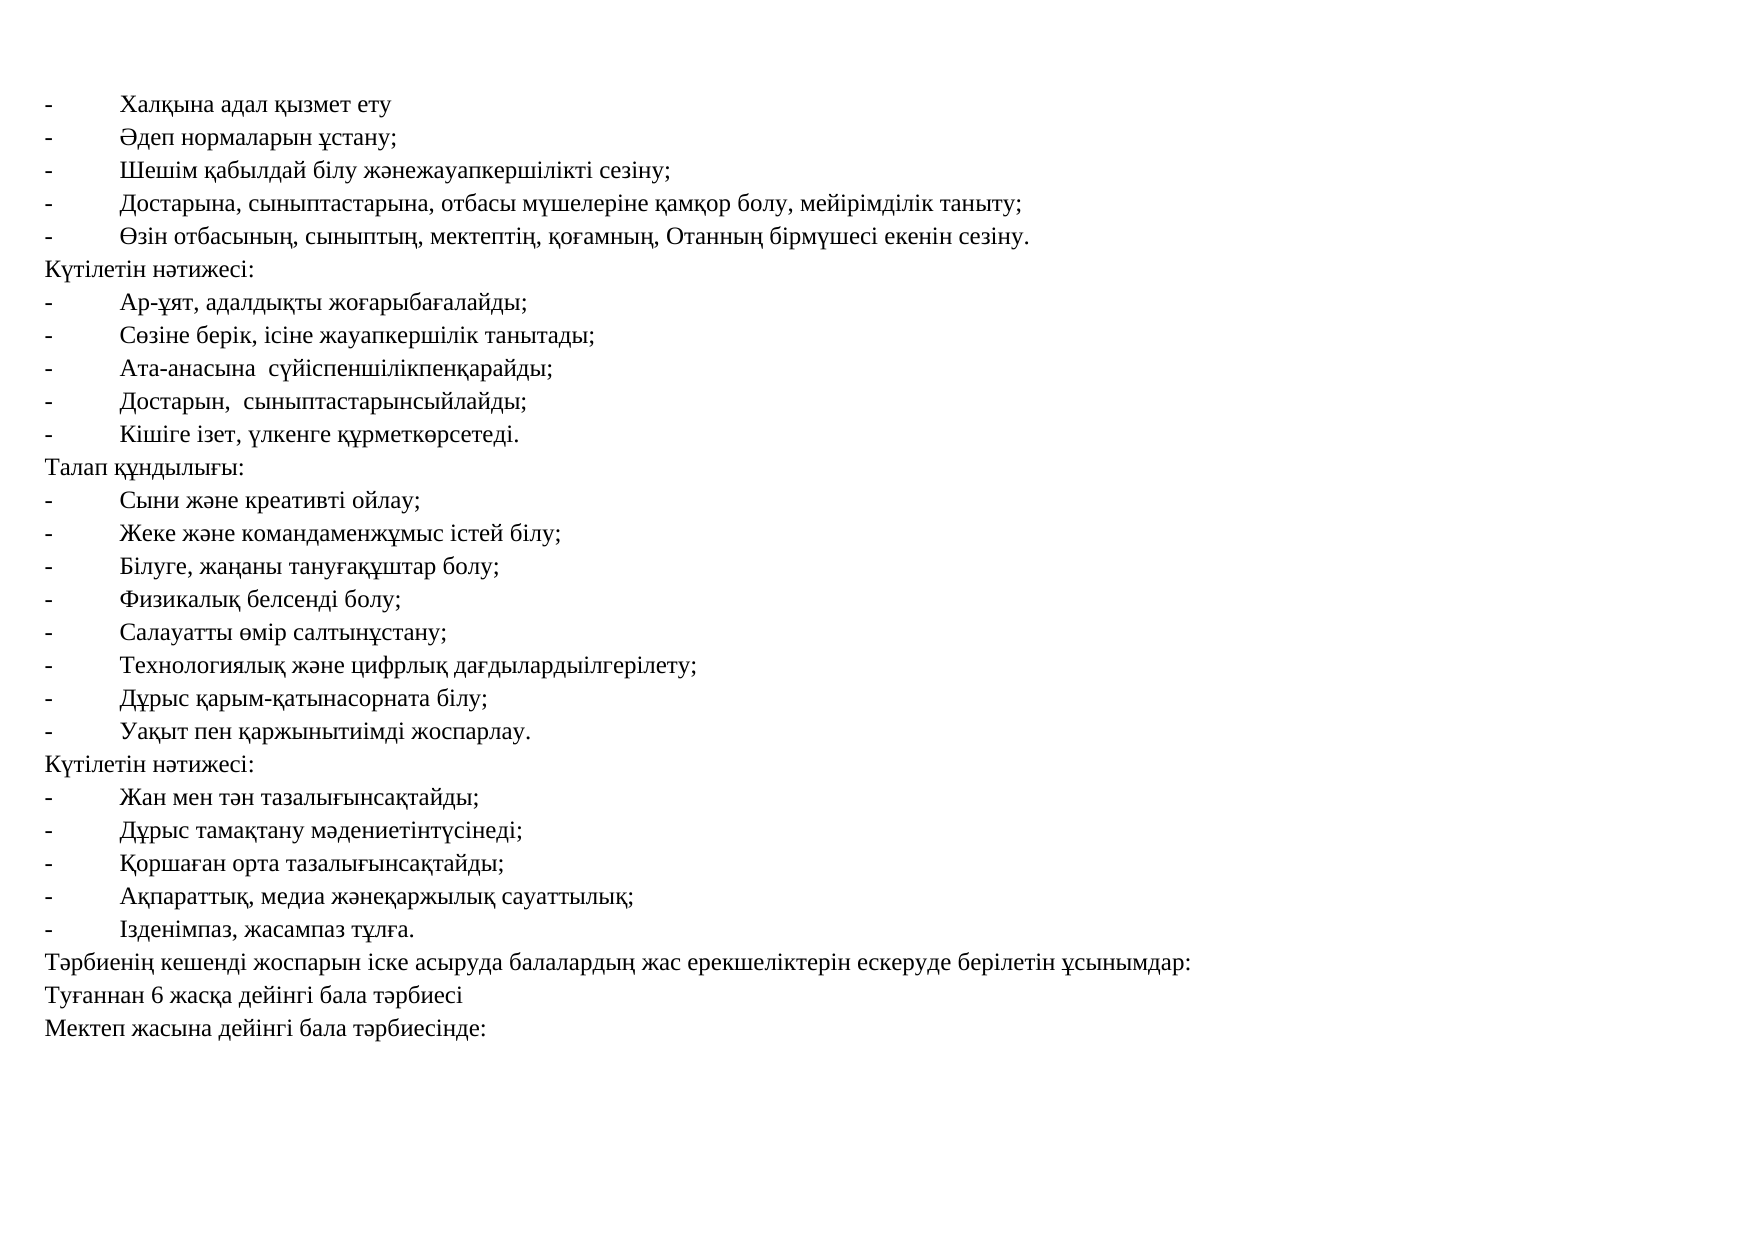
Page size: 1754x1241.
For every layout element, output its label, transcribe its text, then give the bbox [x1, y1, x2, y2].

text - Дұрыс қарым-қатынасорната білу; [44, 683, 1636, 712]
text - Дұрыс тамақтану мәдениетінтүсінеді; [44, 815, 1636, 844]
text Күтілетін нәтижесі: [44, 254, 1636, 282]
text - Жан мен тән тазалығынсақтайды; [44, 782, 1636, 811]
text - Халқына адал қызмет ету [44, 89, 1636, 117]
text - Шешім қабылдай білу жәнежауапкершілікті сезіну; [44, 155, 1636, 183]
text - Қоршаған орта тазалығынсақтайды; [44, 848, 1636, 877]
text - Салауатты өмір салтынұстану; [44, 617, 1636, 646]
text - Ақпараттық, медиа жәнеқаржылық сауаттылық; [44, 881, 1636, 910]
text Тәрбиенің кешенді жоспарын іске асыруда балалардың жас ерекшеліктерін ескеруде берілетін ұсынымдар: [44, 947, 1636, 976]
text - Білуге, жаңаны тануғақұштар болу; [44, 551, 1636, 580]
text - Достарын, сыныптастарынсыйлайды; [44, 386, 1636, 414]
text - Технологиялық және цифрлық дағдылардыілгерілету; [44, 650, 1636, 679]
text Талап құндылығы: [44, 452, 1636, 481]
text - Ата-анасына сүйіспеншілікпенқарайды; [44, 353, 1636, 382]
text Туғаннан 6 жасқа дейінгі бала тәрбиесі [44, 980, 1636, 1009]
text - Жеке және командаменжұмыс істей білу; [44, 518, 1636, 547]
text - Кішіге ізет, үлкенге құрметкөрсетеді. [44, 419, 1636, 448]
text - Ар-ұят, адалдықты жоғарыбағалайды; [44, 287, 1636, 316]
text Мектеп жасына дейінгі бала тәрбиесінде: [44, 1013, 1636, 1042]
text - Әдеп нормаларын ұстану; [44, 122, 1636, 150]
text - Сөзіне берік, ісіне жауапкершілік танытады; [44, 320, 1636, 348]
text - Физикалық белсенді болу; [44, 584, 1636, 613]
text Күтілетін нәтижесі: [44, 749, 1636, 778]
text - Уақыт пен қаржынытиімді жоспарлау. [44, 716, 1636, 745]
text - Ізденімпаз, жасампаз тұлға. [44, 914, 1636, 943]
text - Достарына, сыныптастарына, отбасы мүшелеріне қамқор болу, мейірімділік таныту; [44, 188, 1636, 216]
text - Өзін отбасының, сыныптың, мектептің, қоғамның, Отанның бірмүшесі екенін сезіну. [44, 221, 1636, 249]
text - Сыни және креативті ойлау; [44, 485, 1636, 514]
